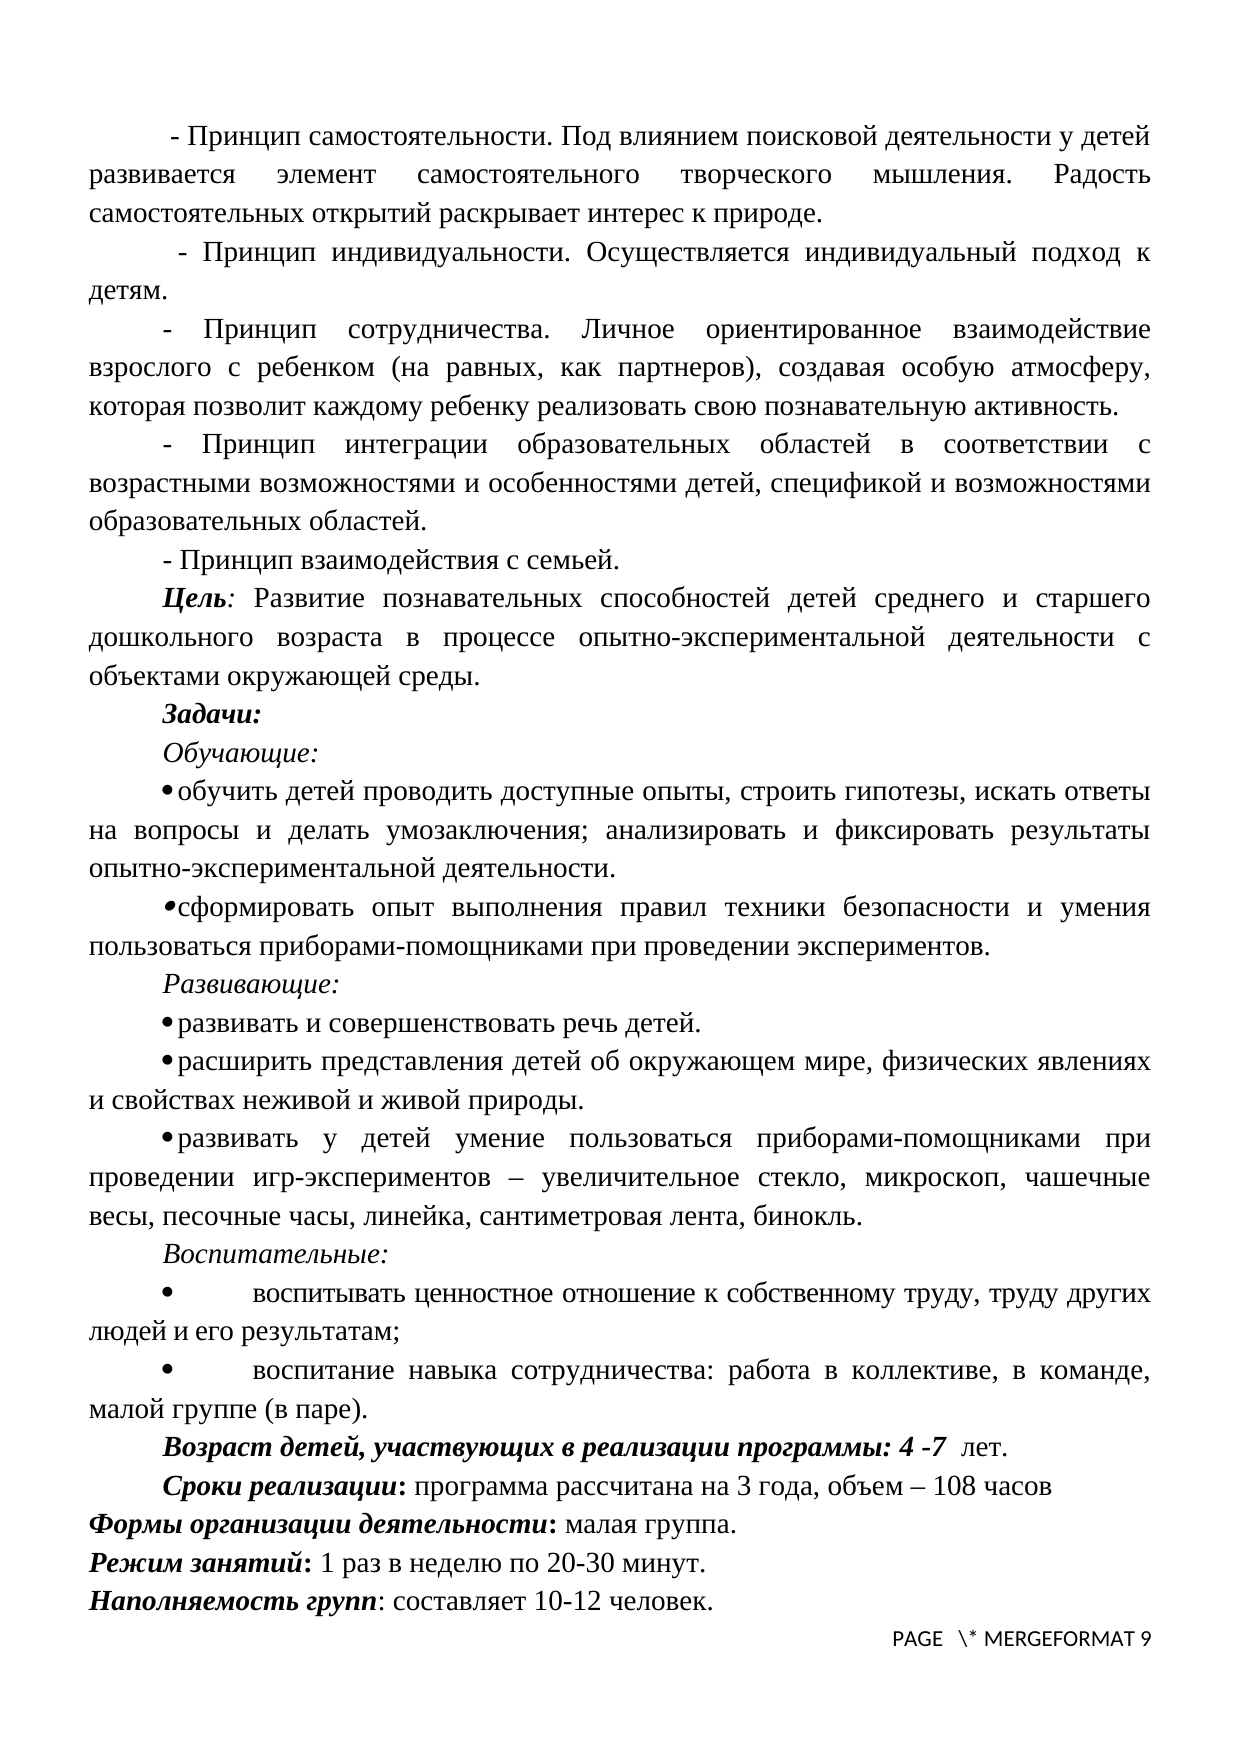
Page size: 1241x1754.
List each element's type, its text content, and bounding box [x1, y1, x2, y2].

list развивать и совершенствовать речь детей. [88, 1005, 1152, 1038]
text Наполняемость групп: составляет 10-12 человек. [88, 1583, 1152, 1617]
text Цель: Развитие познавательных способностей детей среднего и старшего дошкольного возраста в процессе опытно-экспериментальной деятельности с объектами окружающей среды. [88, 581, 1152, 691]
list развивать у детей умение пользоваться приборами-помощниками при проведении игр-экспериментов – увеличительное стекло, микроскоп, чашечные весы, песочные часы, линейка, сантиметровая лента, бинокль. [88, 1121, 1152, 1231]
text Формы организации деятельности: малая группа. [88, 1506, 1152, 1540]
text Обучающие: [88, 735, 1152, 768]
list расширить представления детей об окружающем мире, физических явлениях и свойствах неживой и живой природы. [88, 1043, 1152, 1116]
text - Принцип сотрудничества. Личное ориентированное взаимодействие взрослого с ребенком (на равных, как партнеров), создавая особую атмосферу, которая позволит каждому ребенку реализовать свою познавательную активность. [88, 311, 1152, 421]
text - Принцип индивидуальности. Осуществляется индивидуальный подход к детям. [88, 234, 1152, 306]
list обучить детей проводить доступные опыты, строить гипотезы, искать ответы на вопросы и делать умозаключения; анализировать и фиксировать результаты опытно-экспериментальной деятельности. [88, 773, 1152, 884]
list воспитывать ценностное отношение к собственному труду, труду других людей и его результатам; [88, 1275, 1152, 1347]
text - Принцип самостоятельности. Под влиянием поисковой деятельности у детей развивается элемент самостоятельного творческого мышления. Радость самостоятельных открытий раскрывает интерес к природе. [88, 118, 1152, 229]
text Сроки реализации: программа рассчитана на 3 года, объем – 108 часов [88, 1468, 1152, 1501]
text Задачи: [88, 696, 1152, 730]
text Режим занятий: 1 раз в неделю по 20-30 минут. [88, 1545, 1152, 1578]
text - Принцип интеграции образовательных областей в соответствии с возрастными возможностями и особенностями детей, спецификой и возможностями образовательных областей. [88, 426, 1152, 537]
list воспитание навыка сотрудничества: работа в коллективе, в команде, малой группе (в паре). [88, 1352, 1152, 1424]
text - Принцип взаимодействия с семьей. [88, 542, 1152, 576]
text Развивающие: [88, 966, 1152, 1000]
text Возраст детей, участвующих в реализации программы: 4 -7 лет. [88, 1429, 1152, 1463]
list сформировать опыт выполнения правил техники безопасности и умения пользоваться приборами-помощниками при проведении экспериментов. [88, 889, 1152, 961]
text Воспитательные: [88, 1236, 1152, 1270]
